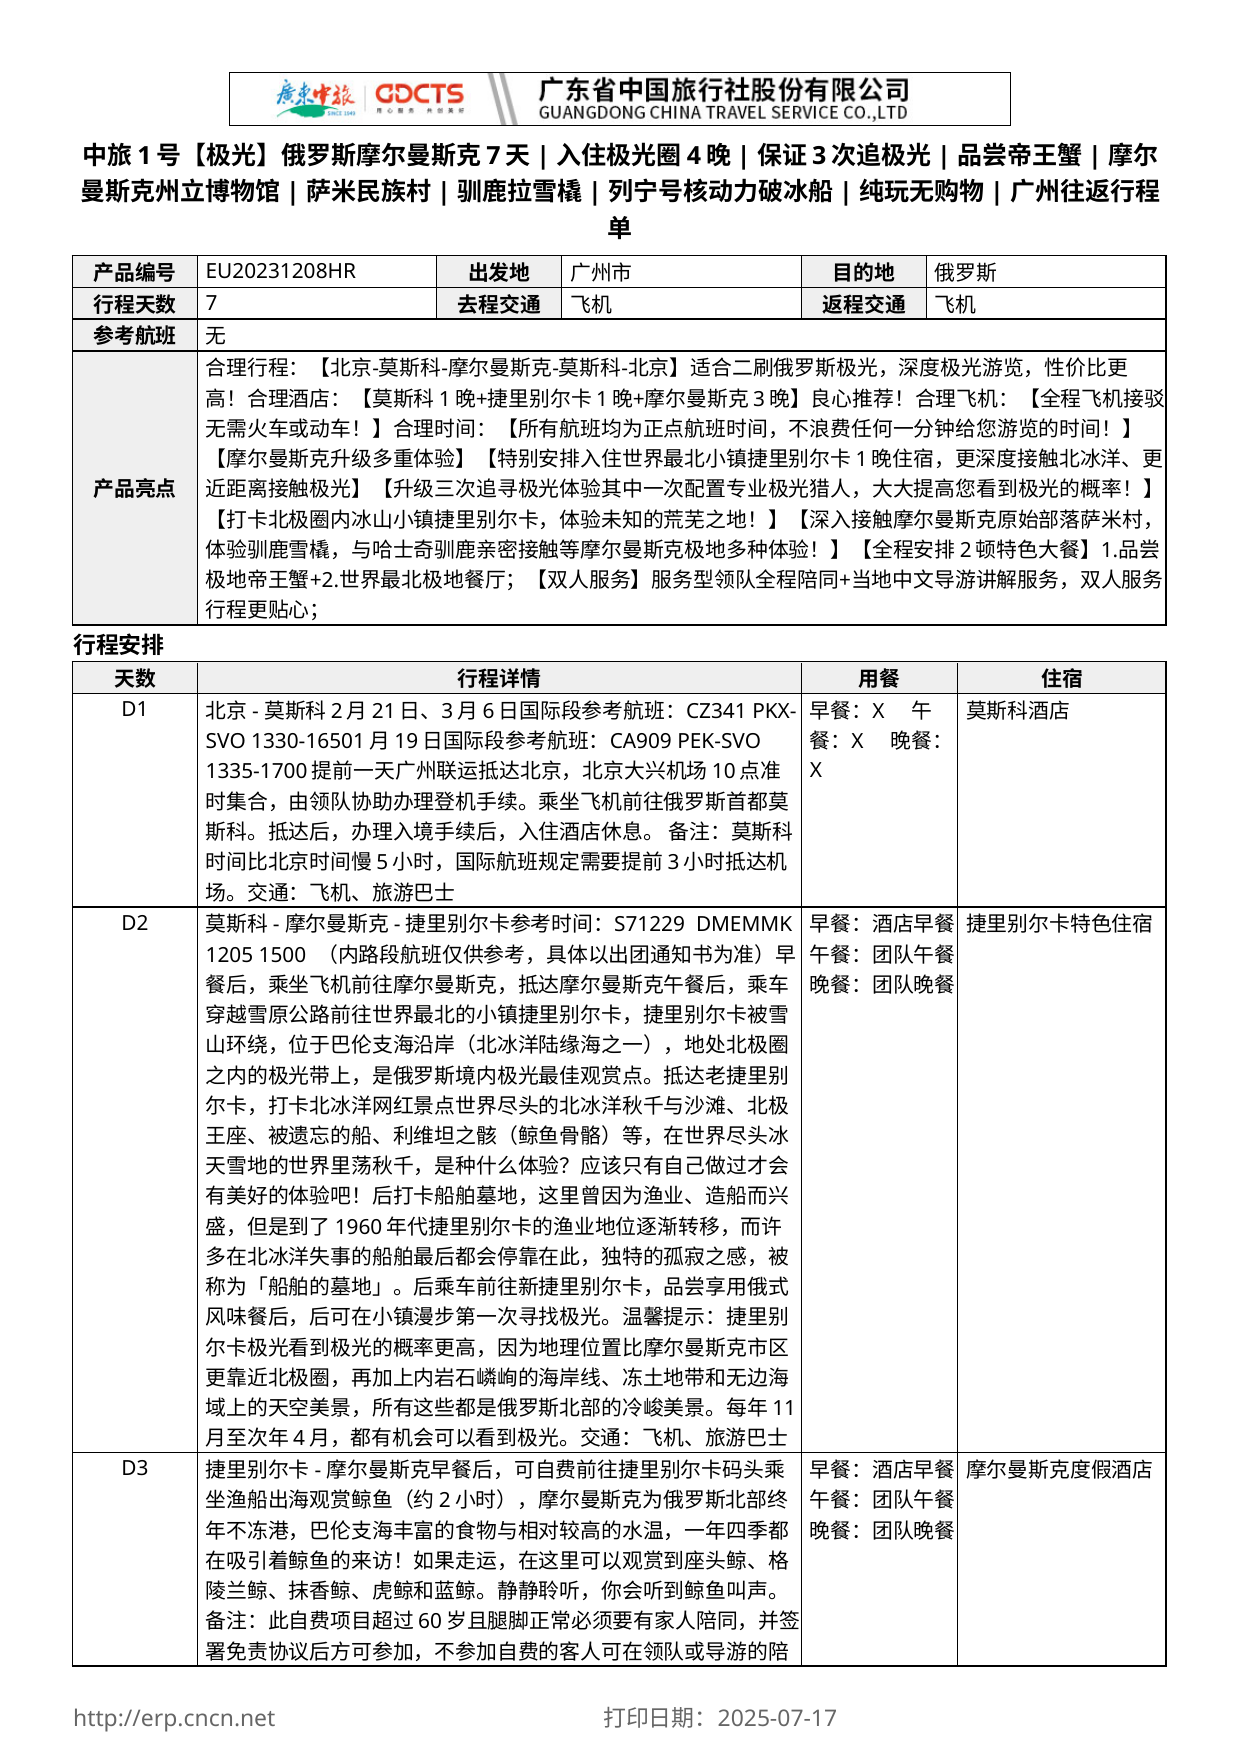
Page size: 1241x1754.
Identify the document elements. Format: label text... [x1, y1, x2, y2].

table_cell 无 [198, 320, 1165, 350]
table_cell 返程交通 [802, 288, 926, 318]
table_header 出发地 [437, 256, 561, 286]
table_header 广州市 [562, 256, 801, 286]
table_header 用餐 [802, 662, 957, 693]
text 中旅1号【极光】俄罗斯摩尔曼斯克7天 | 入住极光圈4晚 | 保证3次追极光 | 品尝帝王蟹 | 摩尔曼斯克州立博物馆 | 萨米民族村 | 驯鹿拉雪橇 | 列宁号核动力破冰船 | 纯玩无购物 | 广州往返行程单 [73, 136, 1167, 244]
table_cell 捷里别尔卡特色住宿 [958, 908, 1165, 1452]
table_header 行程详情 [198, 662, 801, 693]
table_cell 摩尔曼斯克度假酒店 [958, 1453, 1165, 1665]
table_cell 捷里别尔卡 - 摩尔曼斯克 [198, 1453, 801, 1665]
table_cell 去程交通 [437, 288, 561, 318]
table_cell 早餐：X 午餐：X 晚餐：X [802, 694, 957, 906]
table_header 俄罗斯 [927, 256, 1165, 286]
table_header EU20231208HR [198, 256, 436, 286]
table_cell 莫斯科酒店 [958, 694, 1165, 906]
table_cell 行程天数 [73, 288, 197, 318]
table_cell 参考航班 [73, 320, 197, 350]
table_cell 产品亮点 [73, 352, 197, 624]
table_header 产品编号 [73, 256, 197, 286]
table_cell 合理行程：【北京-莫斯科-摩尔曼斯克-莫斯科-北京】适合二刷俄罗斯极光，深度极光游览，性价比更高！ [198, 352, 1165, 624]
text 行程安排 [73, 627, 1167, 660]
table_cell D2 [73, 908, 197, 1452]
picture [230, 73, 1010, 125]
table_header 天数 [73, 662, 197, 693]
table_cell 莫斯科 - 摩尔曼斯克 - 捷里别尔卡 [198, 908, 801, 1452]
table_header 住宿 [958, 662, 1165, 693]
table_cell D3 [73, 1453, 197, 1665]
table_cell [802, 1453, 957, 1665]
table_cell 飞机 [927, 288, 1165, 318]
table_cell 7 [198, 288, 436, 318]
table_cell D1 [73, 694, 197, 906]
table_cell 飞机 [562, 288, 801, 318]
table_header 目的地 [802, 256, 926, 286]
table_cell 北京 - 莫斯科 [198, 694, 801, 906]
table_cell 早餐：酒店早餐 午餐：团队午餐 晚餐：团队晚餐 [802, 908, 957, 1452]
